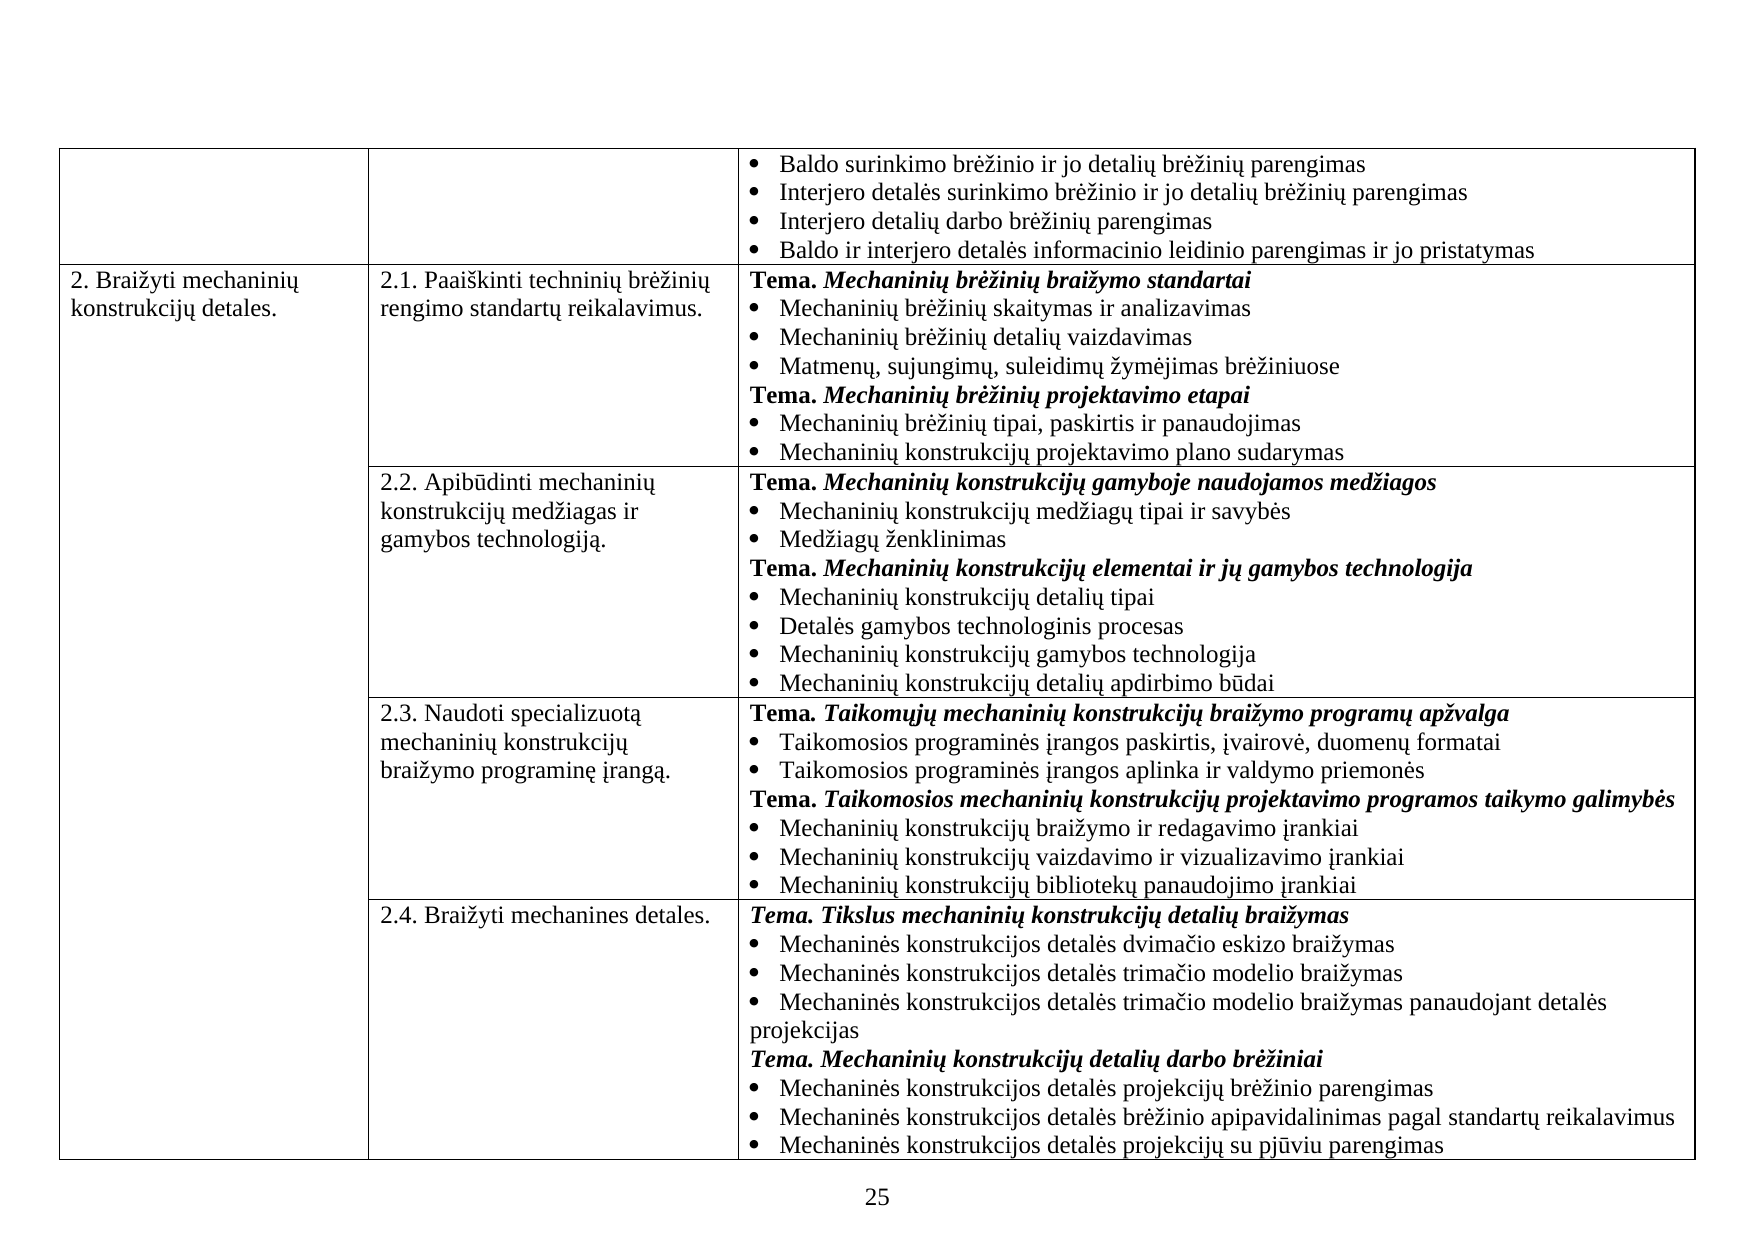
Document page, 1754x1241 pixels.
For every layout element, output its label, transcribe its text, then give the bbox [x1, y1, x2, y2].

table_cell Tema. Mechaninių brėžinių braižymo standartai Mechaninių brėžinių skaitymas ir analizavimas Mechaninių brėžinių detalių vaizdavimas Matmenų, sujungimų, suleidimų žymėjimas brėžiniuose Tema. Mechaninių brėžinių projektavimo etapai Mechaninių brėžinių tipai, paskirtis ir panaudojimas Mechaninių konstrukcijų projektavimo plano sudarymas [739, 265, 1694, 466]
table_cell 2.2. Apibūdinti mechaninių konstrukcijų medžiagas ir gamybos technologiją. [369, 467, 738, 697]
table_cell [369, 149, 738, 264]
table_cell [739, 149, 1694, 264]
table_cell 2.3. Naudoti specializuotą mechaninių konstrukcijų braižymo programinę įrangą. [369, 698, 738, 899]
table_cell 2.4. Braižyti mechanines detales. [369, 900, 738, 1159]
table_cell 2.1. Paaiškinti techninių brėžinių rengimo standartų reikalavimus. [369, 265, 738, 466]
table_cell Tema. Mechaninių konstrukcijų gamyboje naudojamos medžiagos Mechaninių konstrukcijų medžiagų tipai ir savybės Medžiagų ženklinimas Tema. Mechaninių konstrukcijų elementai ir jų gamybos technologija Mechaninių konstrukcijų detalių tipai Detalės gamybos technologinis procesas Mechaninių konstrukcijų gamybos technologija Mechaninių konstrukcijų detalių apdirbimo būdai [739, 467, 1694, 697]
table_cell 2. Braižyti mechaninių konstrukcijų detales. [60, 265, 368, 1159]
table_cell Tema. Tikslus mechaninių konstrukcijų detalių braižymas Mechaninės konstrukcijos detalės dvimačio eskizo braižymas Mechaninės konstrukcijos detalės trimačio modelio braižymas Mechaninės konstrukcijos detalės trimačio modelio braižymas panaudojant detalės projekcijas Tema. Mechaninių konstrukcijų detalių darbo brėžiniai Mechaninės konstrukcijos detalės projekcijų brėžinio parengimas Mechaninės konstrukcijos detalės brėžinio apipavidalinimas pagal standartų reikalavimus Mechaninės konstrukcijos detalės projekcijų su pjūviu parengimas [739, 900, 1694, 1159]
table_cell Tema. Taikomųjų mechaninių konstrukcijų braižymo programų apžvalga Taikomosios programinės įrangos paskirtis, įvairovė, duomenų formatai Taikomosios programinės įrangos aplinka ir valdymo priemonės Tema. Taikomosios mechaninių konstrukcijų projektavimo programos taikymo galimybės Mechaninių konstrukcijų braižymo ir redagavimo įrankiai Mechaninių konstrukcijų vaizdavimo ir vizualizavimo įrankiai Mechaninių konstrukcijų bibliotekų panaudojimo įrankiai [739, 698, 1694, 899]
